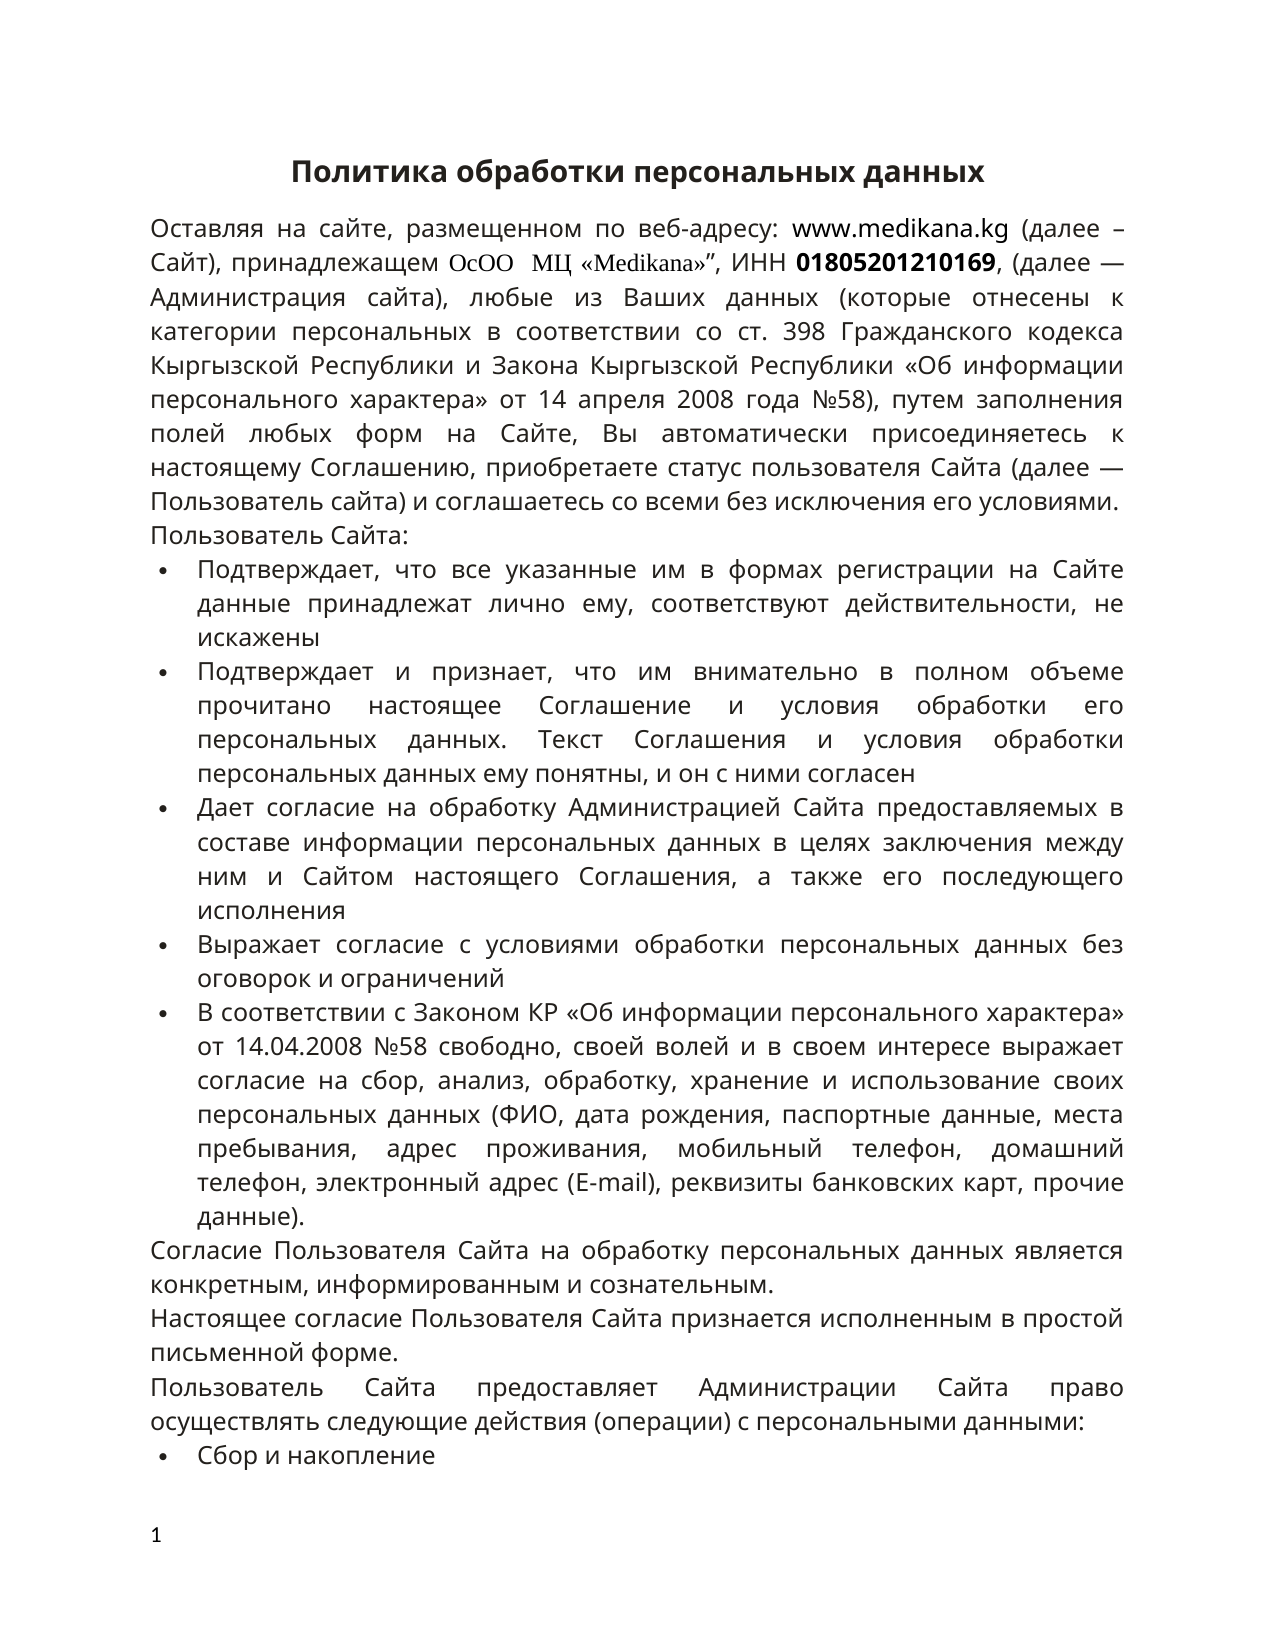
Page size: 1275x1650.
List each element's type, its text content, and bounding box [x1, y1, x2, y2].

list Подтверждает и признает, что им внимательно в полном объеме прочитано настоящее Соглашение и условия обработки его персональных данных. Текст Соглашения и условия обработки персональных данных ему понятны, и он с ними согласен [159, 654, 1125, 790]
text Оставляя на сайте, размещенном по веб-адресу: www.medikana.kg (далее – Сайт), принадлежащем ОсОО МЦ «Medikana»”, ИНН 01805201210169, (далее — Администрация сайта), любые из Ваших данных (которые отнесены к категории персональных в соответствии со ст. 398 Гражданского кодекса Кыргызской Республики и Закона Кыргызской Республики «Об информации персонального характера» от 14 апреля 2008 года №58), путем заполнения полей любых форм на Сайте, Вы автоматически присоединяетесь к настоящему Соглашению, приобретаете статус пользователя Сайта (далее — Пользователь cайта) и соглашаетесь со всеми без исключения его условиями. [150, 211, 1125, 518]
list Выражает согласие с условиями обработки персональных данных без оговорок и ограничений [159, 926, 1125, 994]
list В соответствии с Законом КР «Об информации персонального характера» от 14.04.2008 №58 свободно, своей волей и в своем интересе выражает согласие на сбор, анализ, обработку, хранение и использование своих персональных данных (ФИО, дата рождения, паспортные данные, места пребывания, адрес проживания, мобильный телефон, домашний телефон, электронный адрес (E-mail), реквизиты банковских карт, прочие данные). [159, 994, 1125, 1233]
text Политика обработки персональных данных [150, 150, 1125, 191]
list Дает согласие на обработку Администрацией Сайта предоставляемых в составе информации персональных данных в целях заключения между ним и Сайтом настоящего Соглашения, а также его последующего исполнения [159, 790, 1125, 926]
text Пользователь Сайта предоставляет Администрации Сайта право осуществлять следующие действия (операции) с персональными данными: [150, 1369, 1125, 1437]
list Сбор и накопление [159, 1437, 1125, 1471]
text Настоящее согласие Пользователя Сайта признается исполненным в простой письменной форме. [150, 1301, 1125, 1369]
list Подтверждает, что все указанные им в формах регистрации на Сайте данные принадлежат лично ему, соответствуют действительности, не искажены [159, 552, 1125, 654]
text Пользователь Сайта: [150, 518, 1125, 552]
text Согласие Пользователя Сайта на обработку персональных данных является конкретным, информированным и сознательным. [150, 1233, 1125, 1301]
